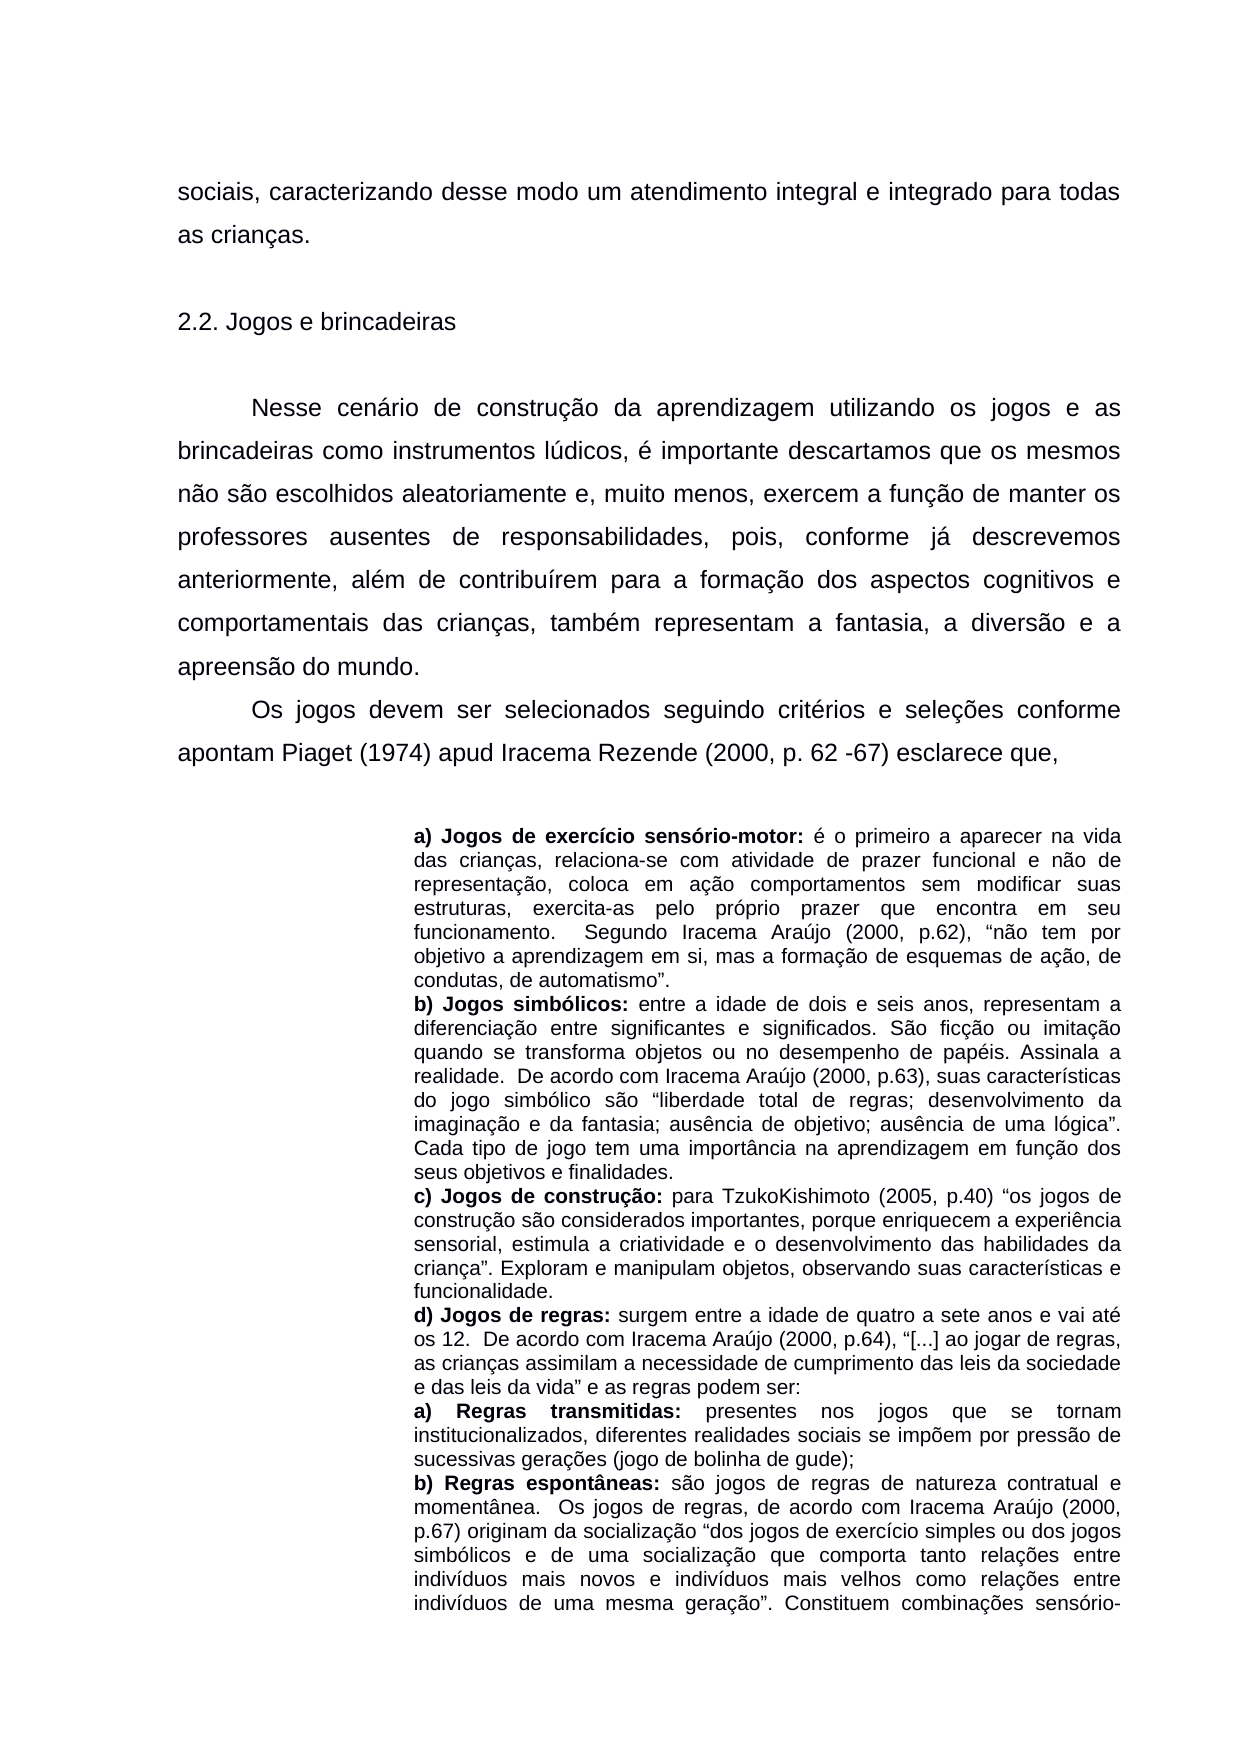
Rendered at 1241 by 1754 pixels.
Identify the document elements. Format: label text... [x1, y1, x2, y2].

text b) Jogos simbólicos: entre a idade de dois e seis anos, representam a diferenciação entre significantes e significados. São ficção ou imitação quando se transforma objetos ou no desempenho de papéis. Assinala a realidade. De acordo com Iracema Araújo (2000, p.63), suas características do jogo simbólico são “liberdade total de regras; desenvolvimento da imaginação e da fantasia; ausência de objetivo; ausência de uma lógica”. Cada tipo de jogo tem uma importância na aprendizagem em função dos seus objetivos e finalidades. [413, 992, 1122, 1183]
text Os jogos devem ser selecionados seguindo critérios e seleções conforme apontam Piaget (1974) apud Iracema Rezende (2000, p. 62 -67) esclarece que, [177, 695, 1122, 767]
text Nesse cenário de construção da aprendizagem utilizando os jogos e as brincadeiras como instrumentos lúdicos, é importante descartamos que os mesmos não são escolhidos aleatoriamente e, muito menos, exercem a função de manter os professores ausentes de responsabilidades, pois, conforme já descrevemos anteriormente, além de contribuírem para a formação dos aspectos cognitivos e comportamentais das crianças, também representam a fantasia, a diversão e a apreensão do mundo. [177, 393, 1122, 680]
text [413, 1471, 1122, 1615]
text a) Jogos de exercício sensório-motor: é o primeiro a aparecer na vida das crianças, relaciona-se com atividade de prazer funcional e não de representação, coloca em ação comportamentos sem modificar suas estruturas, exercita-as pelo próprio prazer que encontra em seu funcionamento. Segundo Iracema Araújo (2000, p.62), “não tem por objetivo a aprendizagem em si, mas a formação de esquemas de ação, de condutas, de automatismo”. [413, 824, 1122, 992]
text c) Jogos de construção: para TzukoKishimoto (2005, p.40) “os jogos de construção são considerados importantes, porque enriquecem a experiência sensorial, estimula a criatividade e o desenvolvimento das habilidades da criança”. Exploram e manipulam objetos, observando suas características e funcionalidade. [413, 1183, 1122, 1303]
text d) Jogos de regras: surgem entre a idade de quatro a sete anos e vai até os 12. De acordo com Iracema Araújo (2000, p.64), “[...] ao jogar de regras, as crianças assimilam a necessidade de cumprimento das leis da sociedade e das leis da vida” e as regras podem ser: [413, 1303, 1122, 1399]
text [177, 177, 1122, 249]
text a) Regras transmitidas: presentes nos jogos que se tornam institucionalizados, diferentes realidades sociais se impõem por pressão de sucessivas gerações (jogo de bolinha de gude); [413, 1399, 1122, 1471]
text 2.2. Jogos e brincadeiras [177, 307, 1122, 335]
